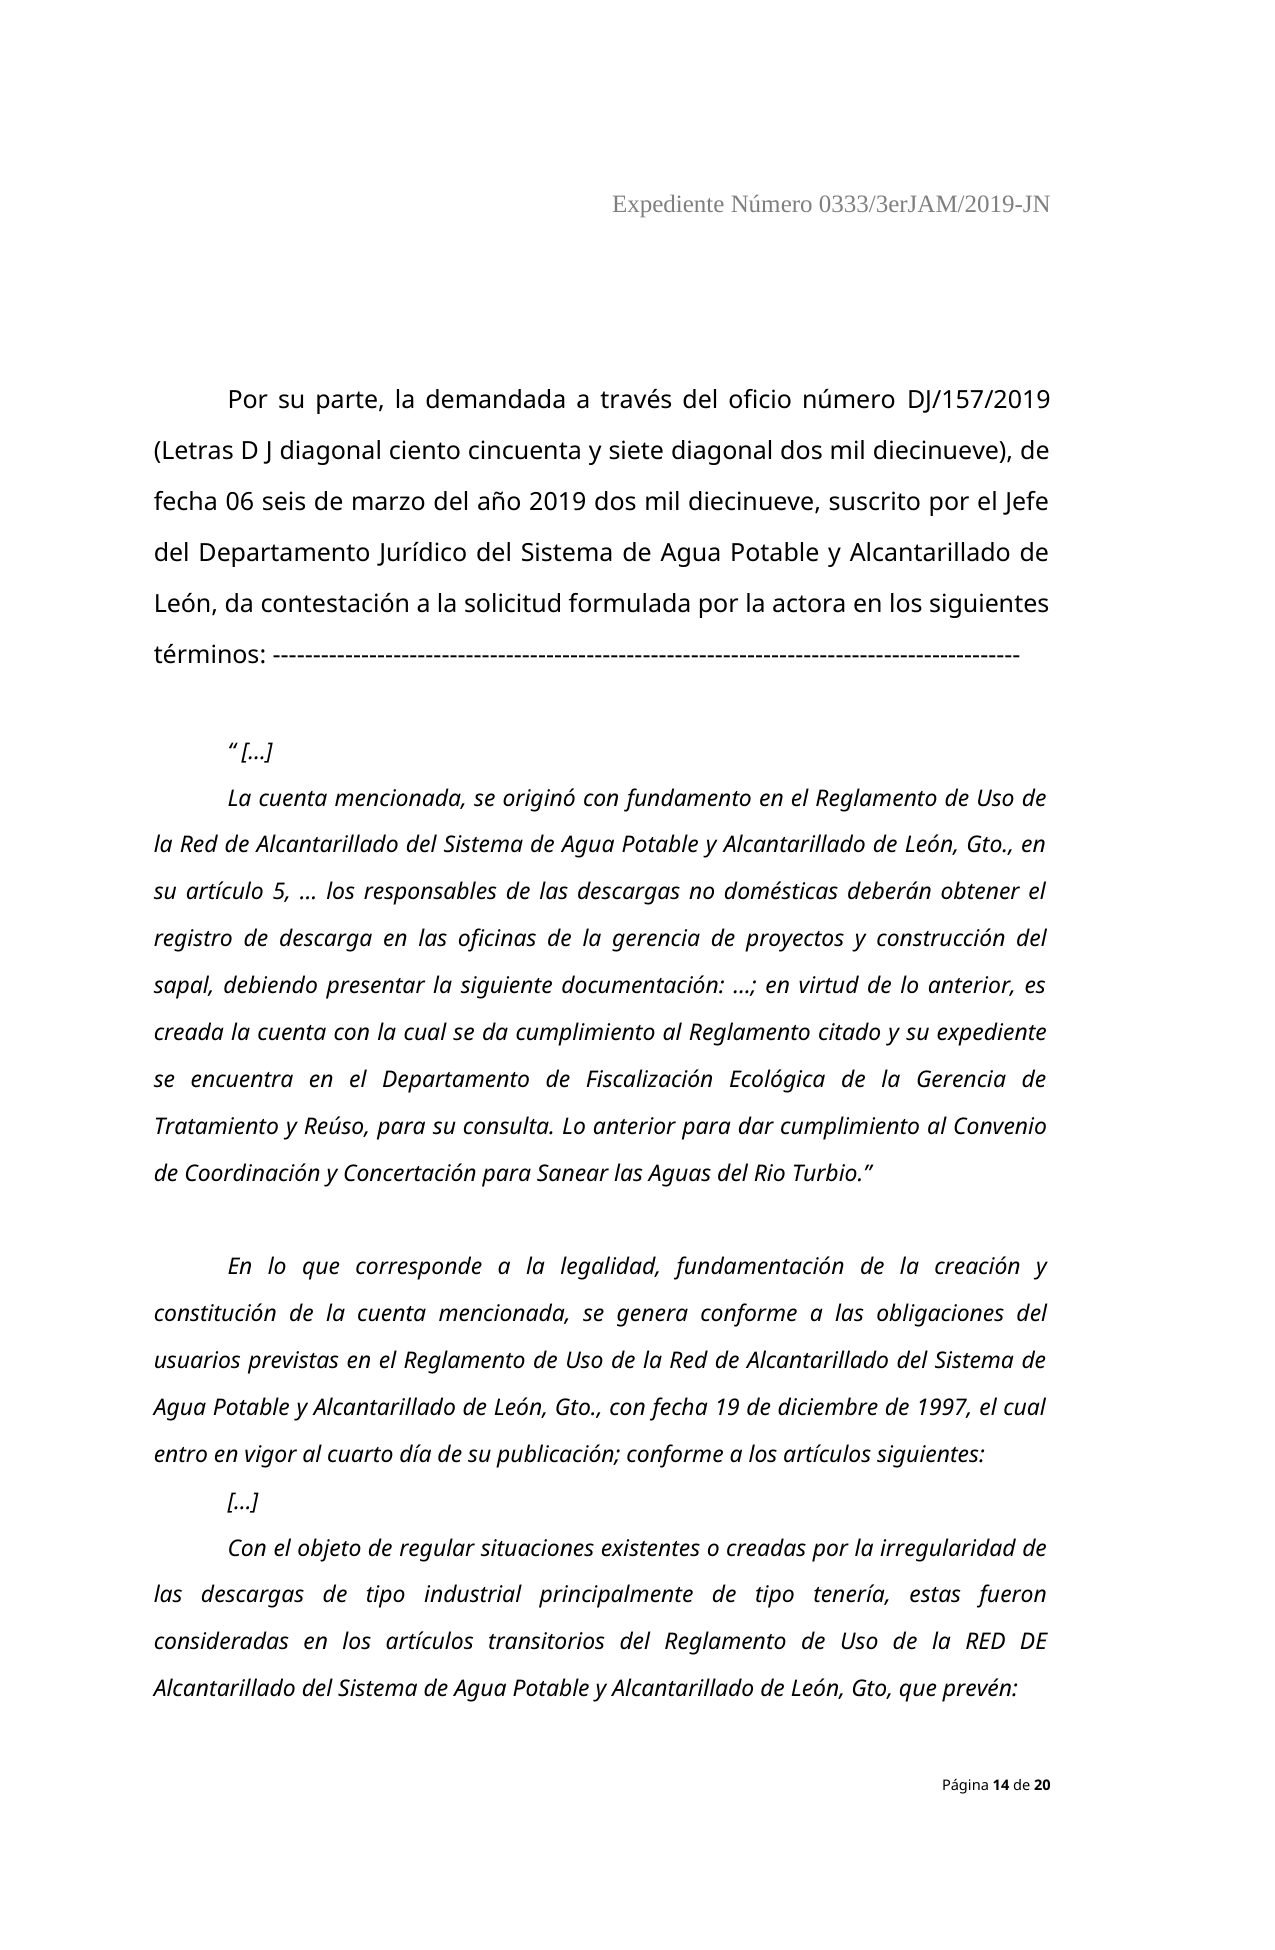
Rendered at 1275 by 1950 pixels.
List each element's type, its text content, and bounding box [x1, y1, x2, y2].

text La cuenta mencionada, se originó con fundamento en el Reglamento de Uso de la Red de Alcantarillado del Sistema de Agua Potable y Alcantarillado de León, Gto., en su artículo 5, … los responsables de las descargas no domésticas deberán obtener el registro de descarga en las oficinas de la gerencia de proyectos y construcción del sapal, debiendo presentar la siguiente documentación: …; en virtud de lo anterior, es creada la cuenta con la cual se da cumplimiento al Reglamento citado y su expediente se encuentra en el Departamento de Fiscalización Ecológica de la Gerencia de Tratamiento y Reúso, para su consulta. Lo anterior para dar cumplimiento al Convenio de Coordinación y Concertación para Sanear las Aguas del Rio Turbio.” [153, 781, 1051, 1188]
text Por su parte, la demandada a través del oficio número DJ/157/2019 (Letras D J diagonal ciento cincuenta y siete diagonal dos mil diecinueve), de fecha 06 seis de marzo del año 2019 dos mil diecinueve, suscrito por el Jefe del Departamento Jurídico del Sistema de Agua Potable y Alcantarillado de León, da contestación a la solicitud formulada por la actora en los siguientes términos: --------------------------------------------------------------------------------------------- [153, 381, 1051, 671]
text Con el objeto de regular situaciones existentes o creadas por la irregularidad de las descargas de tipo industrial principalmente de tipo tenería, estas fueron consideradas en los artículos transitorios del Reglamento de Uso de la RED DE Alcantarillado del Sistema de Agua Potable y Alcantarillado de León, Gto, que prevén: [153, 1531, 1051, 1703]
text “ […] [153, 734, 1051, 766]
text En lo que corresponde a la legalidad, fundamentación de la creación y constitución de la cuenta mencionada, se genera conforme a las obligaciones del usuarios previstas en el Reglamento de Uso de la Red de Alcantarillado del Sistema de Agua Potable y Alcantarillado de León, Gto., con fecha 19 de diciembre de 1997, el cual entro en vigor al cuarto día de su publicación; conforme a los artículos siguientes: [153, 1250, 1051, 1469]
text […] [153, 1484, 1051, 1516]
